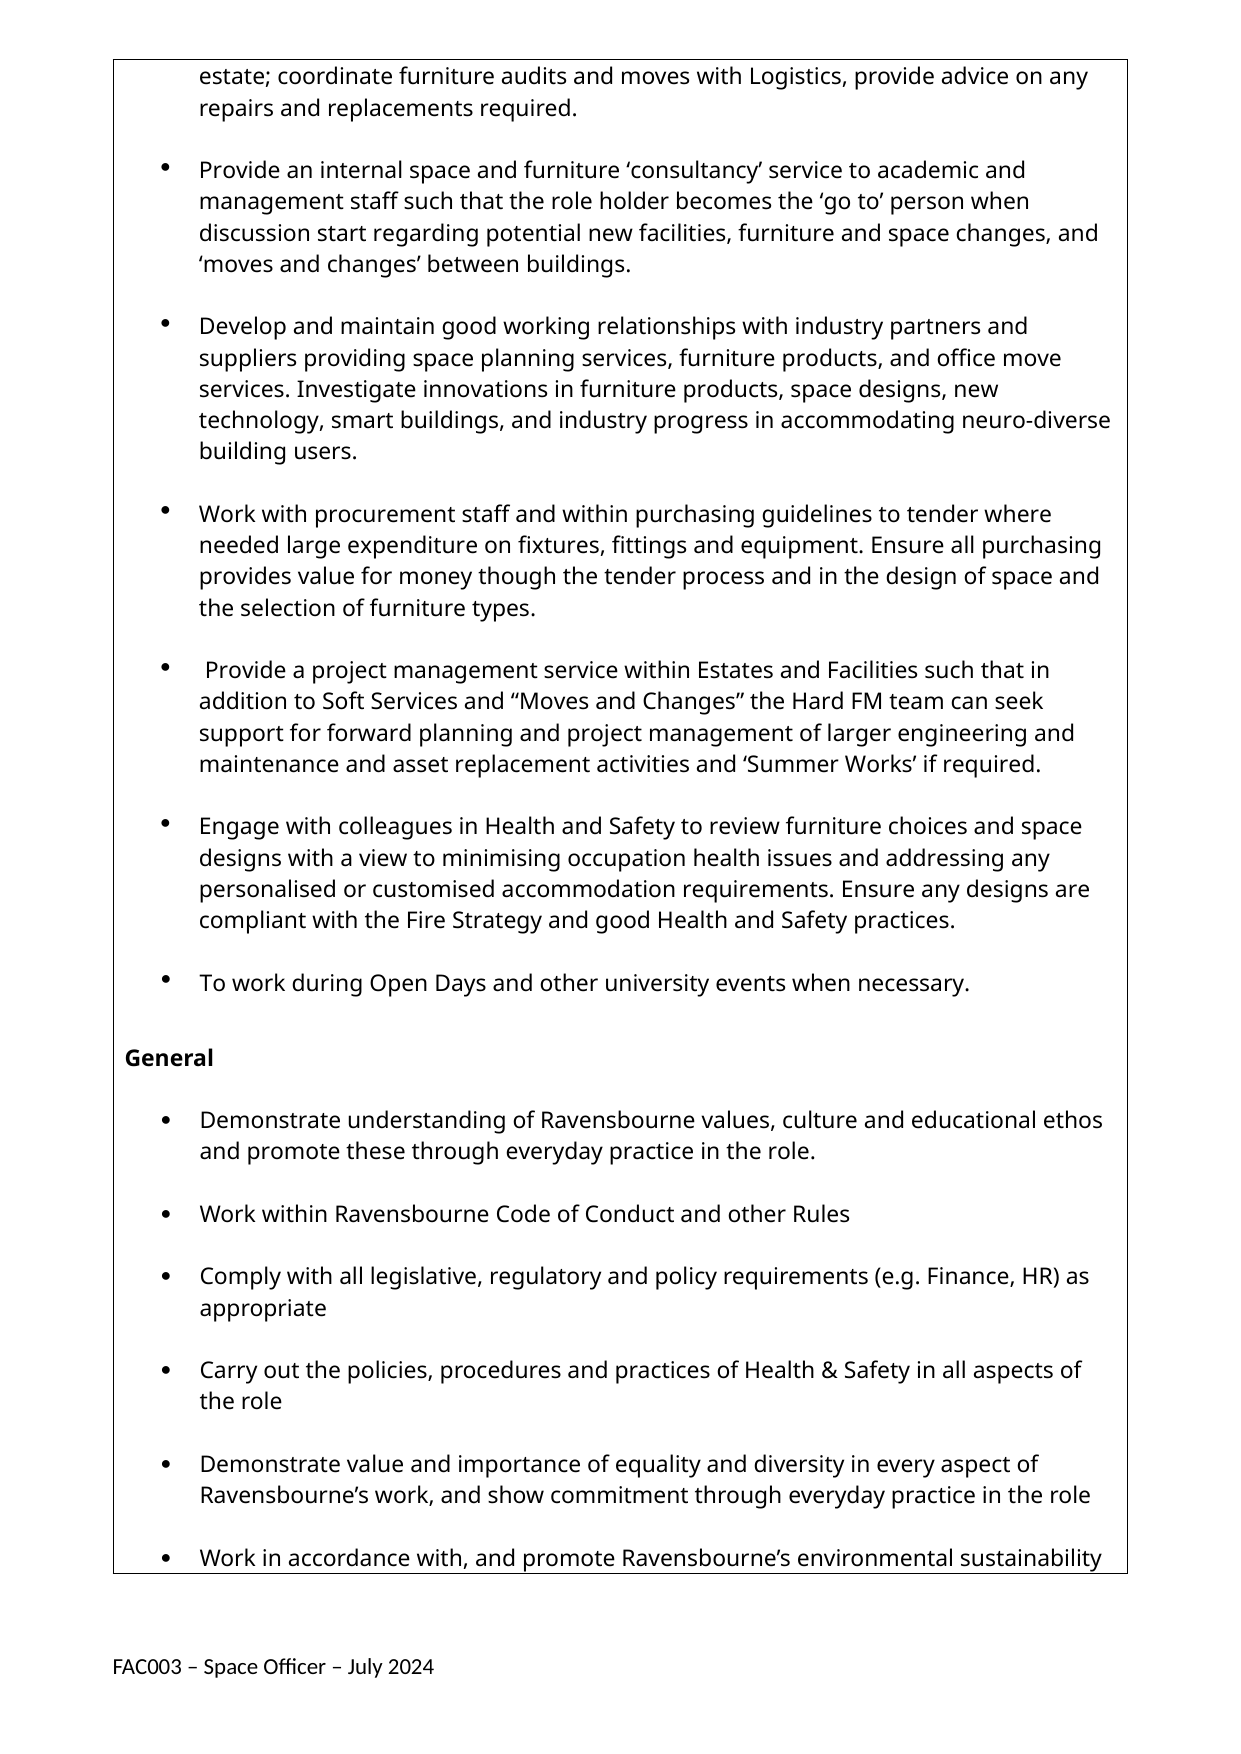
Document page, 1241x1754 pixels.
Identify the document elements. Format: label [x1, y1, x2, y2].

table_cell [114, 60, 1127, 1573]
